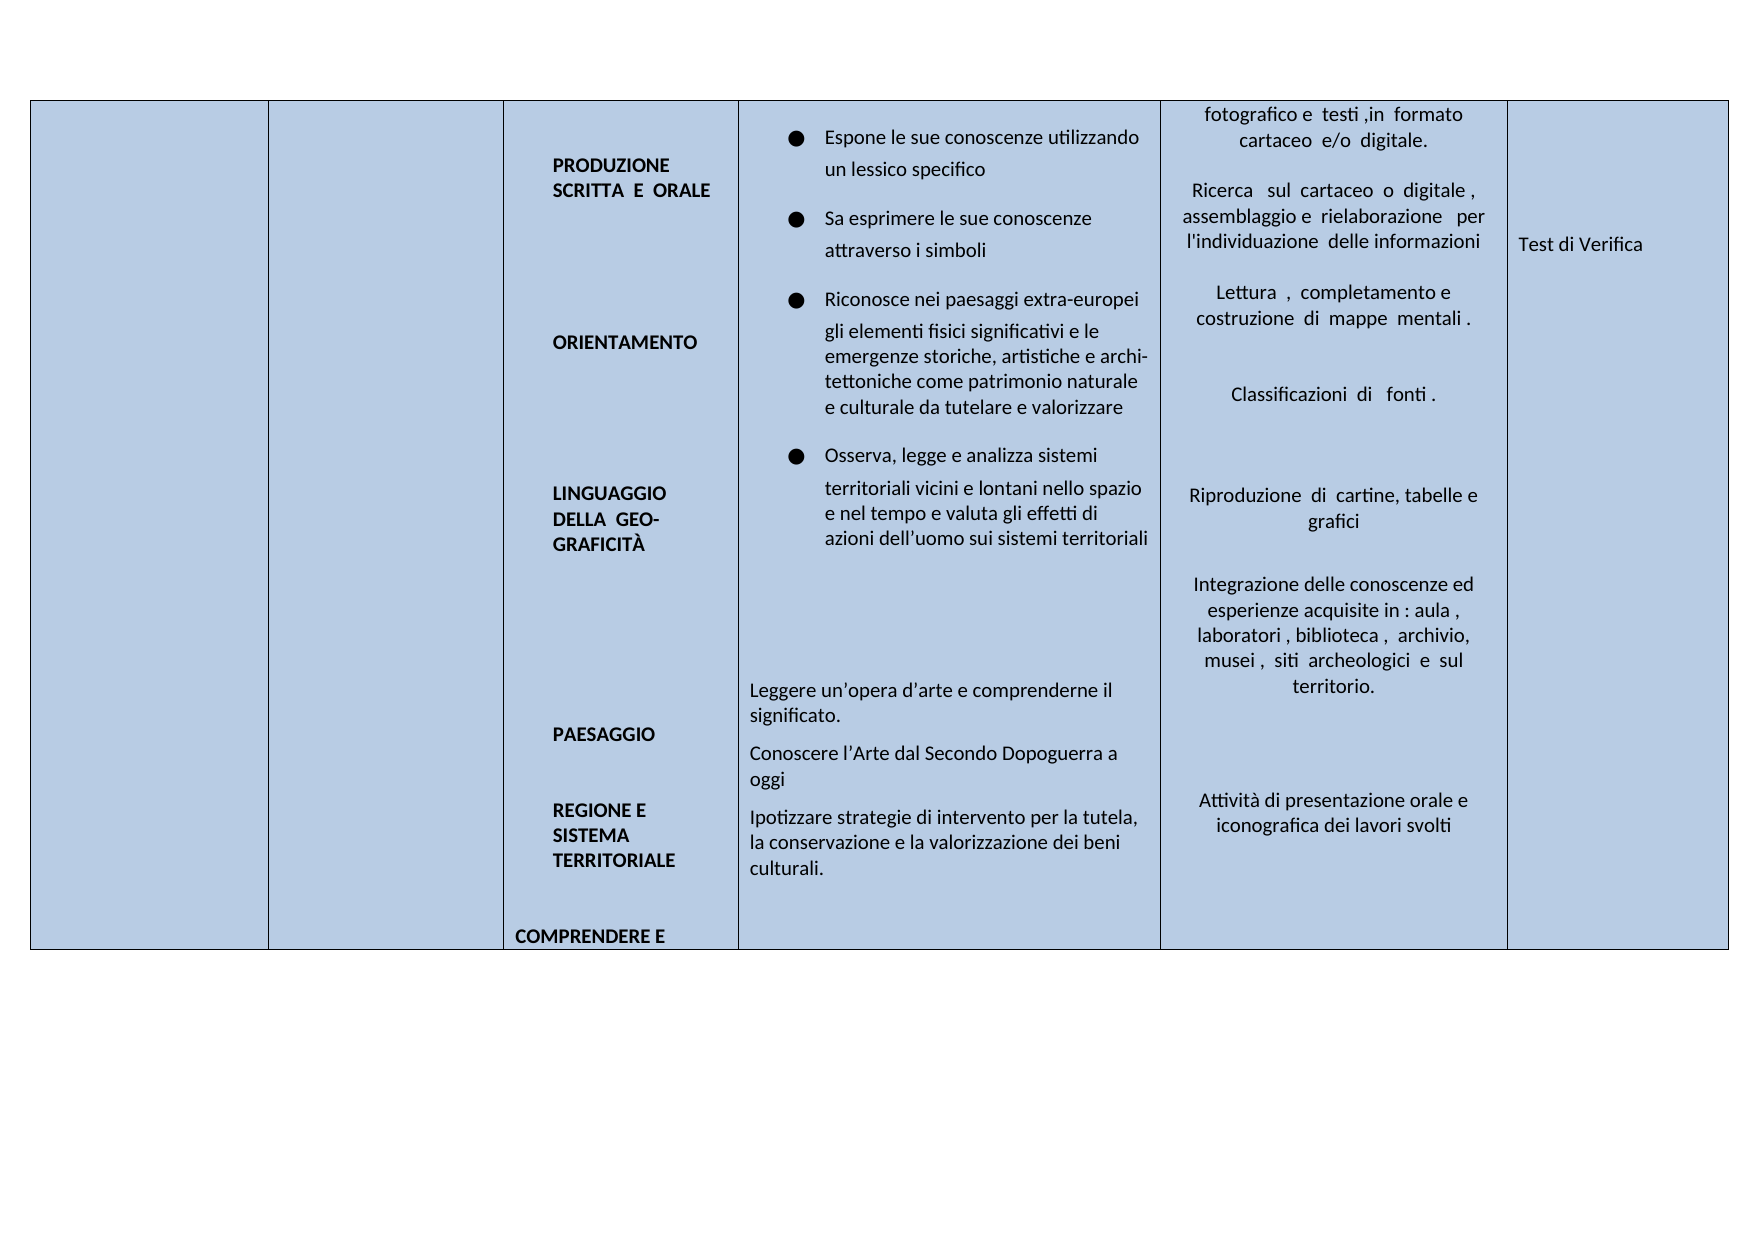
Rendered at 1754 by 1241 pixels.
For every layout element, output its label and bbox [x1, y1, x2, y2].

table_cell [1508, 101, 1728, 949]
table_cell [31, 101, 268, 949]
table_cell [269, 101, 503, 949]
table_cell [1161, 101, 1507, 949]
table_cell [739, 101, 1160, 949]
table_cell [504, 101, 738, 949]
